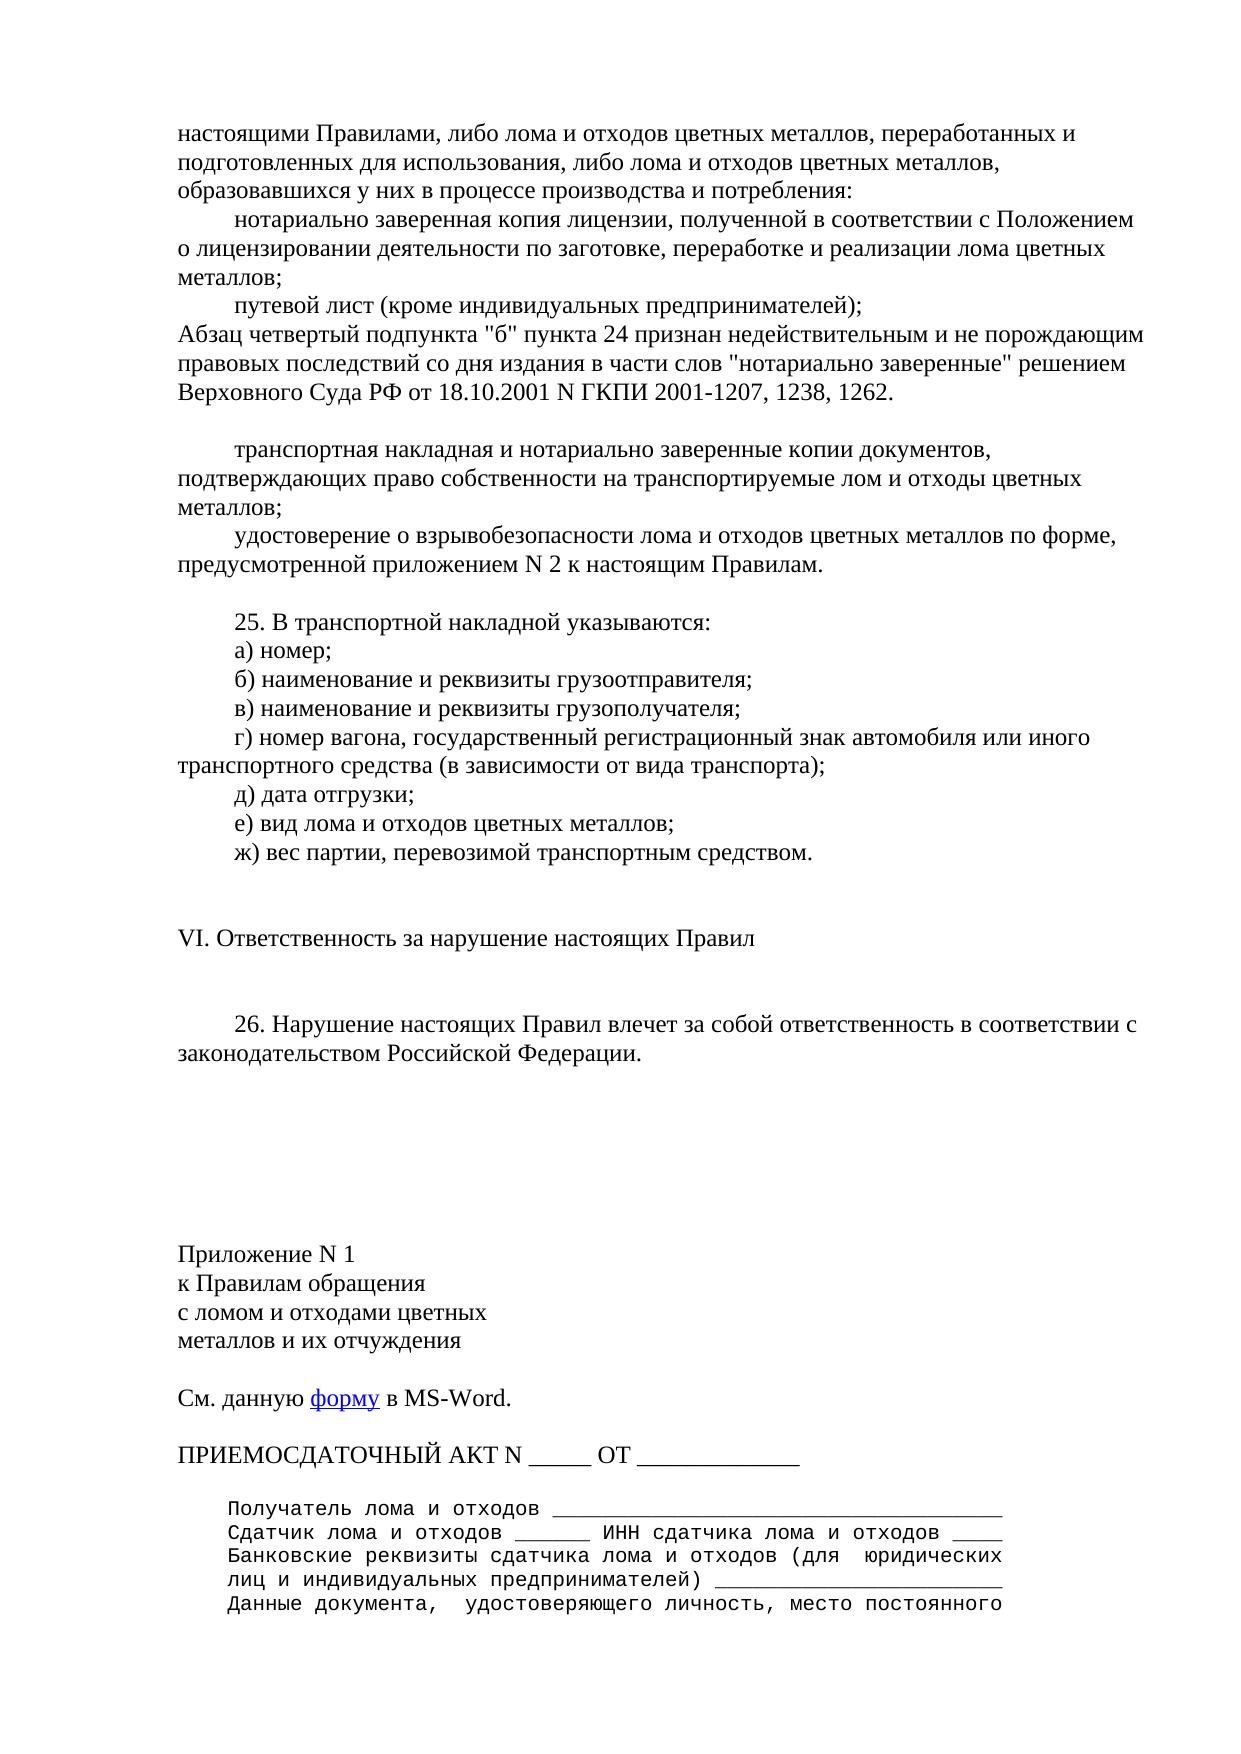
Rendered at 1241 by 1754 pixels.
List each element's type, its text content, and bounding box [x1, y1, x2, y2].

text лиц и индивидуальных предпринимателей) _______________________ [177, 1569, 1152, 1593]
text транспортная накладная и нотариально заверенные копии документов, подтверждающих право собственности на транспортируемые лом и отходы цветных металлов; [177, 434, 1152, 521]
text Данные документа, удостоверяющего личность, место постоянного [177, 1593, 1152, 1616]
text ПРИЕМОСДАТОЧНЫЙ АКТ N _____ ОТ _____________ [177, 1441, 1152, 1469]
text е) вид лома и отходов цветных металлов; [177, 808, 1152, 837]
text VI. Ответственность за нарушение настоящих Правил [177, 923, 1152, 952]
text с ломом и отходами цветных [177, 1297, 1152, 1326]
text ж) вес партии, перевозимой транспортным средством. [177, 837, 1152, 866]
text металлов и их отчуждения [177, 1326, 1152, 1354]
text удостоверение о взрывобезопасности лома и отходов цветных металлов по форме, предусмотренной приложением N 2 к настоящим Правилам. [177, 521, 1152, 578]
text Получатель лома и отходов ____________________________________ [177, 1498, 1152, 1522]
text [177, 118, 1152, 204]
text в) наименование и реквизиты грузополучателя; [177, 693, 1152, 722]
text г) номер вагона, государственный регистрационный знак автомобиля или иного транспортного средства (в зависимости от вида транспорта); [177, 722, 1152, 779]
text Приложение N 1 [177, 1239, 1152, 1268]
text 25. В транспортной накладной указываются: [177, 607, 1152, 636]
text путевой лист (кроме индивидуальных предпринимателей); [177, 291, 1152, 319]
text нотариально заверенная копия лицензии, полученной в соответствии с Положением о лицензировании деятельности по заготовке, переработке и реализации лома цветных металлов; [177, 204, 1152, 291]
text Банковские реквизиты сдатчика лома и отходов (для юридических [177, 1545, 1152, 1569]
text б) наименование и реквизиты грузоотправителя; [177, 664, 1152, 693]
text к Правилам обращения [177, 1268, 1152, 1297]
text д) дата отгрузки; [177, 779, 1152, 808]
text Абзац четвертый подпункта "б" пункта 24 признан недействительным и не порождающим правовых последствий со дня издания в части слов "нотариально заверенные" решением Верховного Суда РФ от 18.10.2001 N ГКПИ 2001-1207, 1238, 1262. [177, 319, 1152, 406]
text Сдатчик лома и отходов ______ ИНН сдатчика лома и отходов ____ [177, 1522, 1152, 1545]
text См. данную форму в MS-Word. [177, 1383, 1152, 1412]
text а) номер; [177, 636, 1152, 664]
text 26. Нарушение настоящих Правил влечет за собой ответственность в соответствии с законодательством Российской Федерации. [177, 1009, 1152, 1067]
